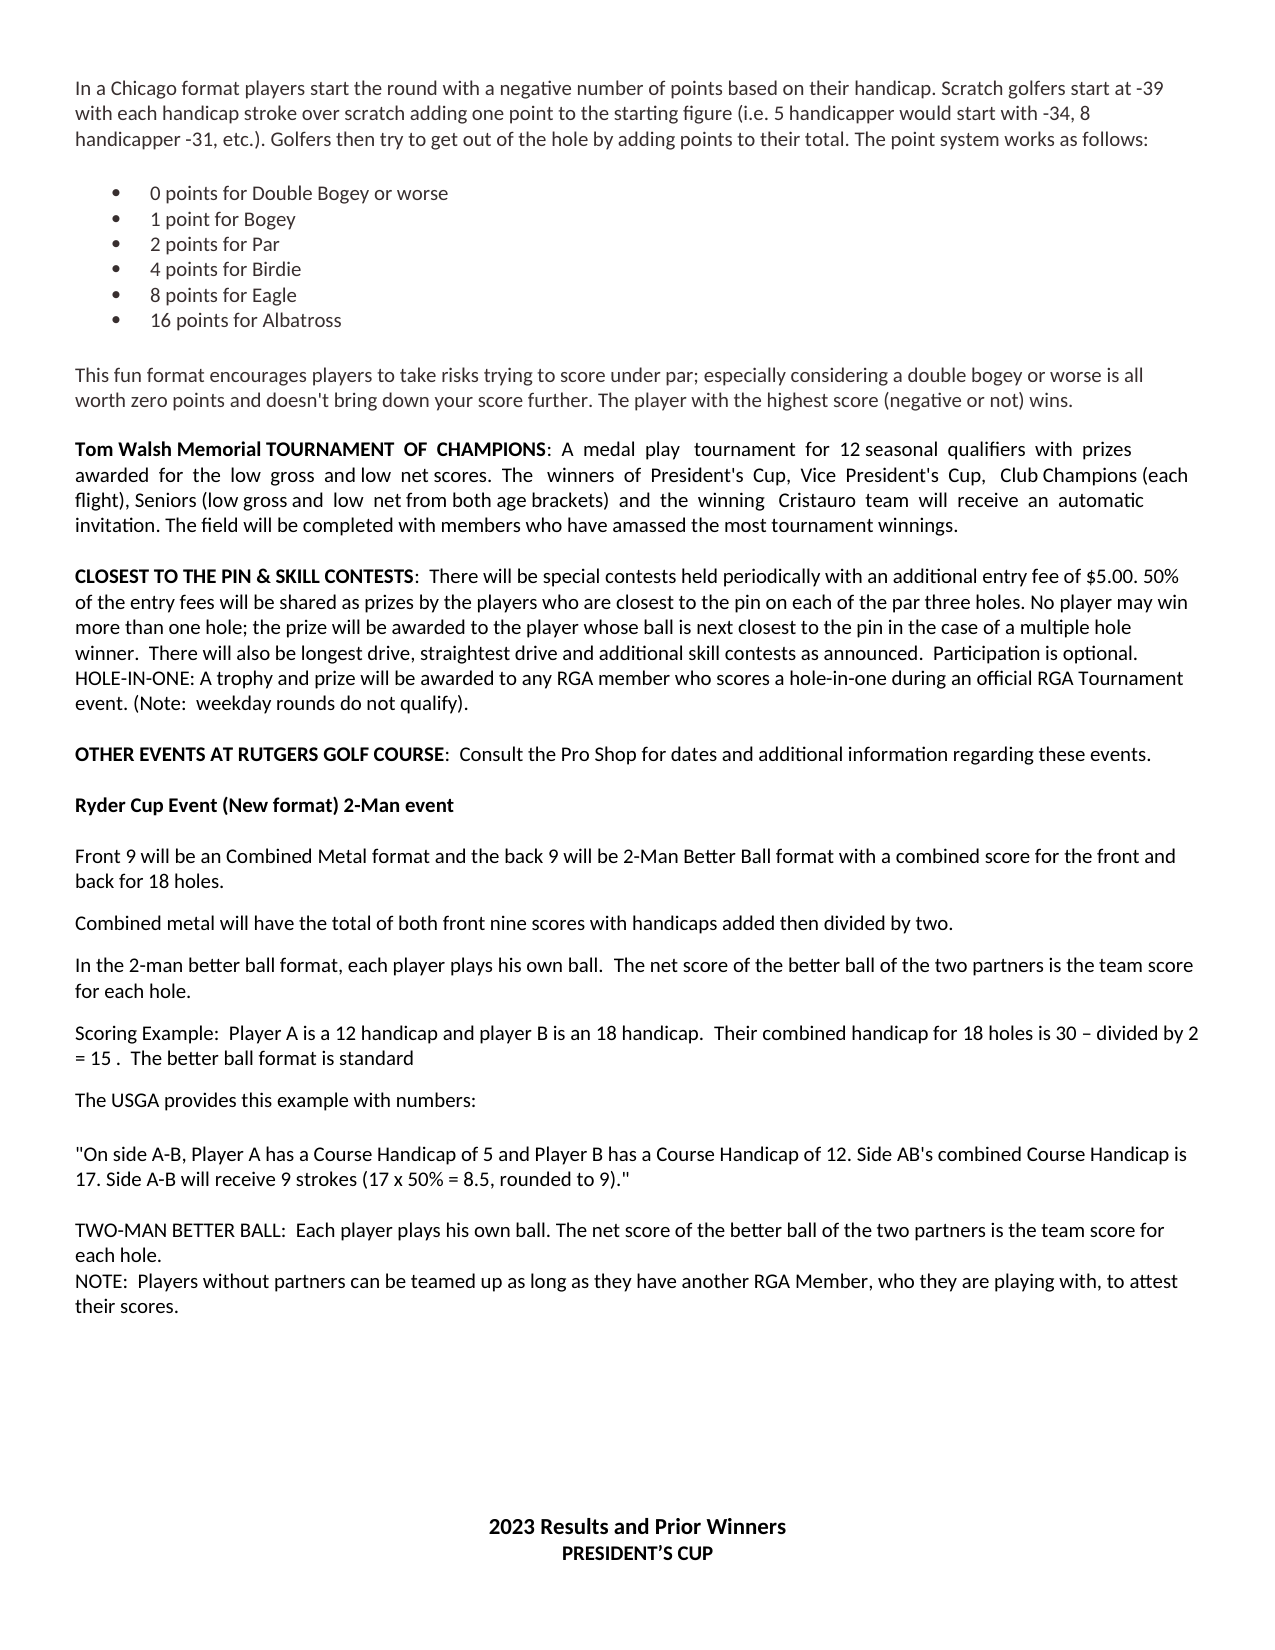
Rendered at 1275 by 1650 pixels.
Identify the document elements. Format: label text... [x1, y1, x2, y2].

text Combined metal will have the total of both front nine scores with handicaps added then divided by two. [75, 911, 1200, 936]
text NOTE: Players without partners can be teamed up as long as they have another RGA Member, who they are playing with, to attest their scores. [75, 1268, 1200, 1319]
text Scoring Example: Player A is a 12 handicap and player B is an 18 handicap. Their combined handicap for 18 holes is 30 – divided by 2 = 15 . The better ball format is standard [75, 1020, 1200, 1071]
text The USGA provides this example with numbers: [75, 1088, 1200, 1113]
text OTHER EVENTS AT RUTGERS GOLF COURSE: Consult the Pro Shop for dates and additional information regarding these events. [75, 741, 1200, 767]
text Ryder Cup Event (New format) 2-Man event [75, 792, 1200, 818]
text HOLE-IN-ONE: A trophy and prize will be awarded to any RGA member who scores a hole-in-one during an official RGA Tournament event. (Note: weekday rounds do not qualify). [75, 665, 1200, 716]
text In a Chicago format players start the round with a negative number of points based on their handicap. Scratch golfers start at -39 with each handicap stroke over scratch adding one point to the starting figure (i.e. 5 handicapper would start with -34, 8 handicapper -31, etc.). Golfers then try to get out of the hole by adding points to their total. The point system works as follows: [75, 75, 1200, 151]
text This fun format encourages players to take risks trying to score under par; especially considering a double bogey or worse is all worth zero points and doesn't bring down your score further. The player with the highest score (negative or not) wins. [75, 362, 1200, 413]
list 4 points for Birdie [112, 257, 1200, 282]
list 1 point for Bogey [112, 206, 1200, 231]
text 2023 Results and Prior Winners [75, 1512, 1200, 1541]
list 0 points for Double Bogey or worse [112, 180, 1200, 206]
text CLOSEST TO THE PIN & SKILL CONTESTS: There will be special contests held periodically with an additional entry fee of $5.00. 50% of the entry fees will be shared as prizes by the players who are closest to the pin on each of the par three holes. No player may win more than one hole; the prize will be awarded to the player whose ball is next closest to the pin in the case of a multiple hole winner. There will also be longest drive, straightest drive and additional skill contests as announced. Participation is optional. [75, 563, 1200, 665]
text Tom Walsh Memorial TOURNAMENT OF CHAMPIONS: A medal play tournament for 12 seasonal qualifiers with prizes awarded for the low gross and low net scores. The winners of President's Cup, Vice President's Cup, Club Champions (each flight), Seniors (low gross and low net from both age brackets) and the winning Cristauro team will receive an automatic invitation. The field will be completed with members who have amassed the most tournament winnings. [75, 436, 1200, 538]
text TWO-MAN BETTER BALL: Each player plays his own ball. The net score of the better ball of the two partners is the team score for each hole. [75, 1217, 1200, 1268]
list 8 points for Eagle [112, 282, 1200, 307]
text PRESIDENT’S CUP [75, 1541, 1200, 1566]
list 16 points for Albatross [112, 307, 1200, 333]
text Front 9 will be an Combined Metal format and the back 9 will be 2-Man Better Ball format with a combined score for the front and back for 18 holes. [75, 843, 1200, 894]
text In the 2-man better ball format, each player plays his own ball. The net score of the better ball of the two partners is the team score for each hole. [75, 953, 1200, 1003]
text "On side A-B, Player A has a Course Handicap of 5 and Player B has a Course Handicap of 12. Side AB's combined Course Handicap is 17. Side A-B will receive 9 strokes (17 x 50% = 8.5, rounded to 9)." [75, 1141, 1200, 1192]
list 2 points for Par [112, 231, 1200, 257]
